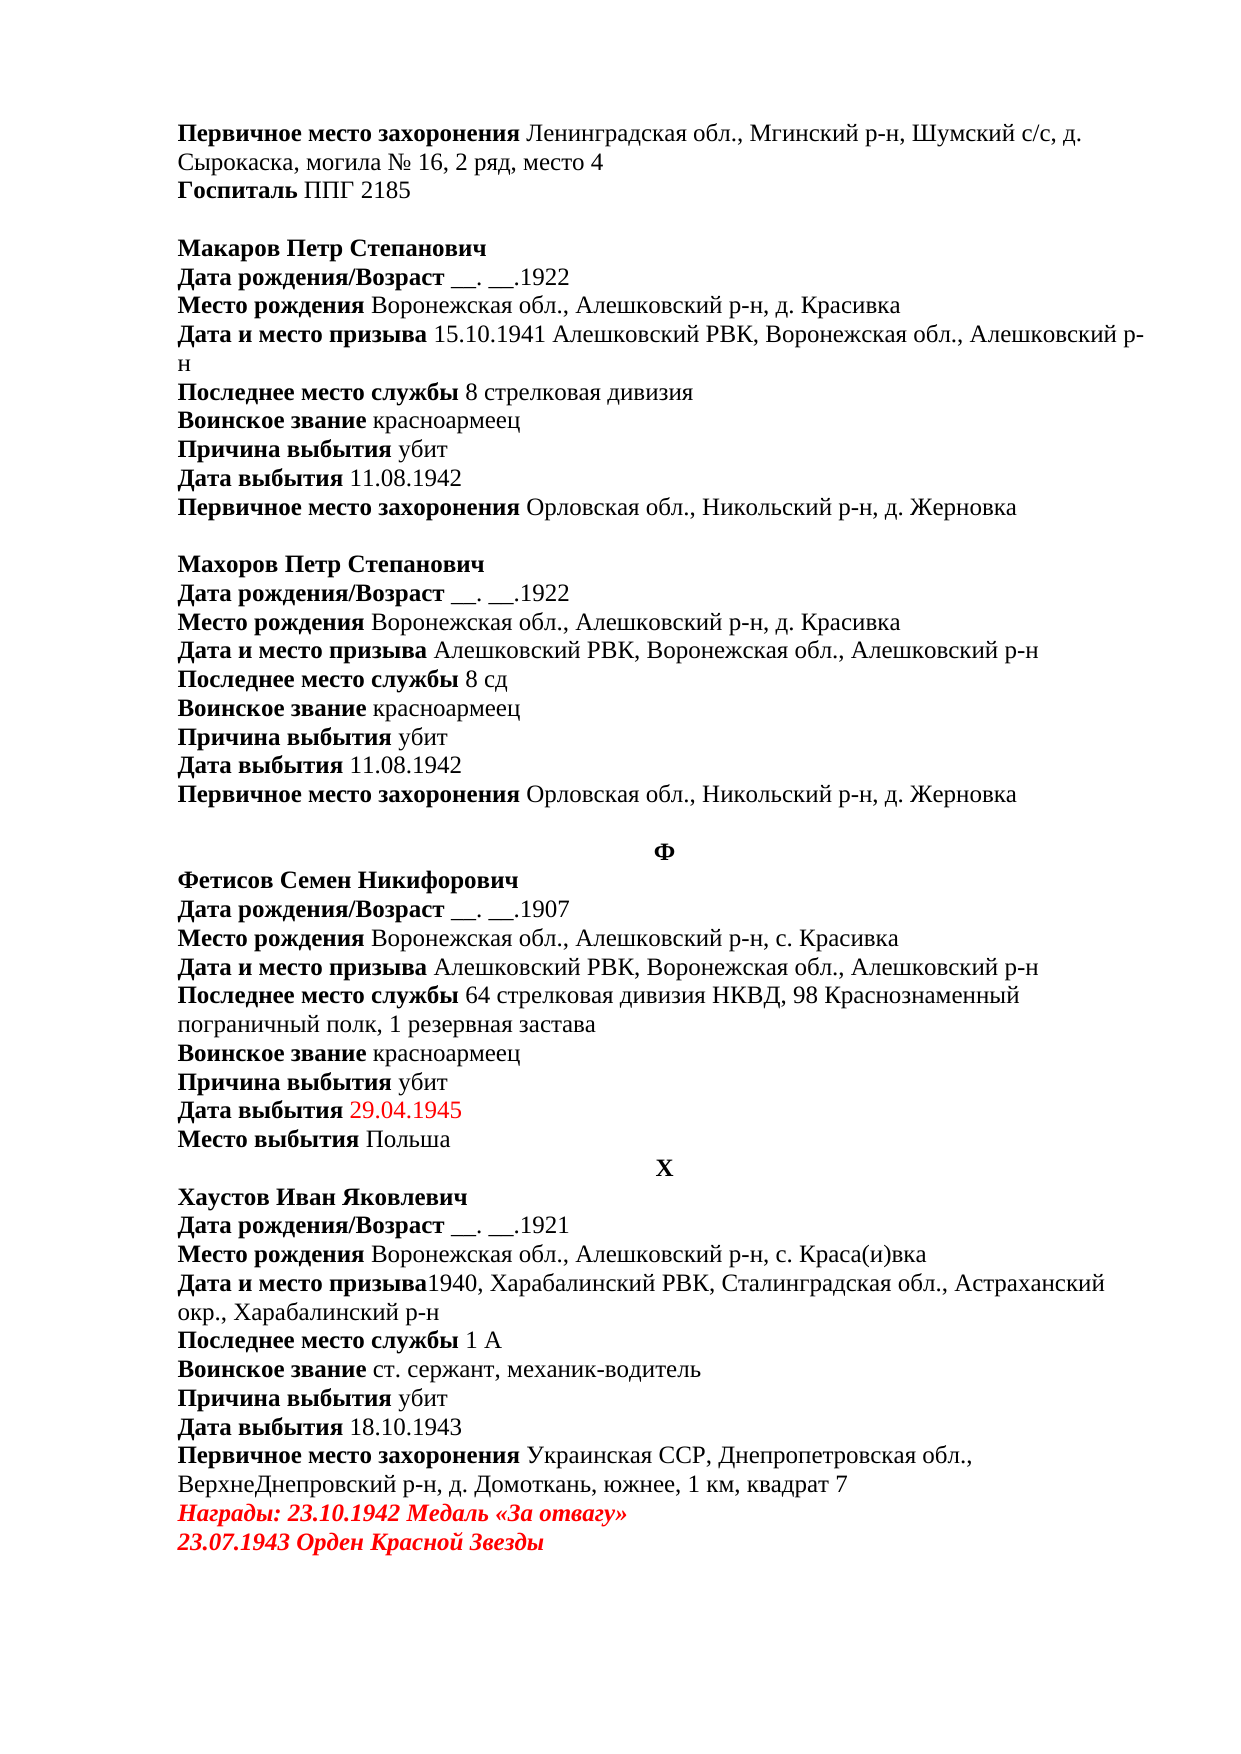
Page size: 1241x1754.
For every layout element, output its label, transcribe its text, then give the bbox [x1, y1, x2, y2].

text Последнее место службы 8 стрелковая дивизия [177, 377, 1152, 406]
text Ф [177, 837, 1152, 866]
text Место выбытия Польша [366, 1124, 1152, 1153]
text Причина выбытия убит [177, 434, 1152, 463]
text Воинское звание красноармеец [177, 406, 1152, 434]
text Первичное место захоронения Орловская обл., Никольский р-н, д. Жерновка [177, 492, 1152, 521]
text Первичное место захоронения Ленинградская обл., Мгинский р-н, Шумский с/с, д. Сырокаска, могила № 16, 2 ряд, место 4 [177, 118, 1152, 176]
text Последнее место службы 8 сд [177, 664, 1152, 693]
text Макаров Петр Степанович [177, 233, 1152, 262]
text Дата выбытия 11.08.1942 [177, 463, 1152, 492]
text Дата выбытия 29.04.1945 [177, 1096, 1152, 1124]
text 23.07.1943 Орден Красной Звезды [177, 1527, 1152, 1556]
text Воинское звание красноармеец [177, 1038, 1152, 1067]
text Место рождения Воронежская обл., Алешковский р-н, с. Краса(и)вка [177, 1239, 1152, 1268]
text Последнее место службы 64 стрелковая дивизия НКВД, 98 Краснознаменный пограничный полк, 1 резервная застава [177, 981, 1152, 1038]
text Дата и место призыва1940, Харабалинский РВК, Сталинградская обл., Астраханский окр., Харабалинский р-н [177, 1268, 1152, 1326]
text Фетисов Семен Никифорович [177, 866, 1152, 894]
text Место рождения Воронежская обл., Алешковский р-н, д. Красивка [177, 607, 1152, 636]
text Дата рождения/Возраст __. __.1922 [177, 578, 1152, 607]
text Х [177, 1153, 1152, 1182]
text Дата и место призыва Алешковский РВК, Воронежская обл., Алешковский р-н [177, 636, 1152, 664]
text Махоров Петр Степанович [177, 549, 1152, 578]
text Награды: 23.10.1942 Медаль «За отвагу» [177, 1498, 1152, 1527]
text Хаустов Иван Яковлевич [177, 1182, 1152, 1211]
text Дата выбытия 18.10.1943 [177, 1412, 1152, 1441]
text Дата выбытия 11.08.1942 [177, 751, 1152, 779]
text Место выбытия Польша [177, 1124, 359, 1153]
text Воинское звание красноармеец [177, 693, 1152, 722]
text Дата рождения/Возраст __. __.1922 [177, 262, 1152, 291]
text Причина выбытия убит [177, 722, 1152, 751]
text Причина выбытия убит [177, 1383, 1152, 1412]
text Дата и место призыва Алешковский РВК, Воронежская обл., Алешковский р-н [177, 952, 1152, 981]
text Первичное место захоронения Орловская обл., Никольский р-н, д. Жерновка [177, 779, 1152, 808]
text Госпиталь ППГ 2185 [177, 176, 1152, 204]
text Место рождения Воронежская обл., Алешковский р-н, д. Красивка [177, 291, 1152, 319]
text Дата и место призыва 15.10.1941 Алешковский РВК, Воронежская обл., Алешковский р-н [177, 319, 1152, 377]
text Место рождения Воронежская обл., Алешковский р-н, с. Красивка [177, 923, 1152, 952]
text Причина выбытия убит [177, 1067, 1152, 1096]
text Последнее место службы 1 А [177, 1326, 1152, 1354]
text Дата рождения/Возраст __. __.1907 [177, 894, 1152, 923]
text Воинское звание ст. сержант, механик-водитель [177, 1354, 1152, 1383]
text Дата рождения/Возраст __. __.1921 [177, 1211, 1152, 1239]
text Первичное место захоронения Украинская ССР, Днепропетровская обл., ВерхнеДнепровский р-н, д. Домоткань, южнее, 1 км, квадрат 7 [177, 1441, 1152, 1498]
